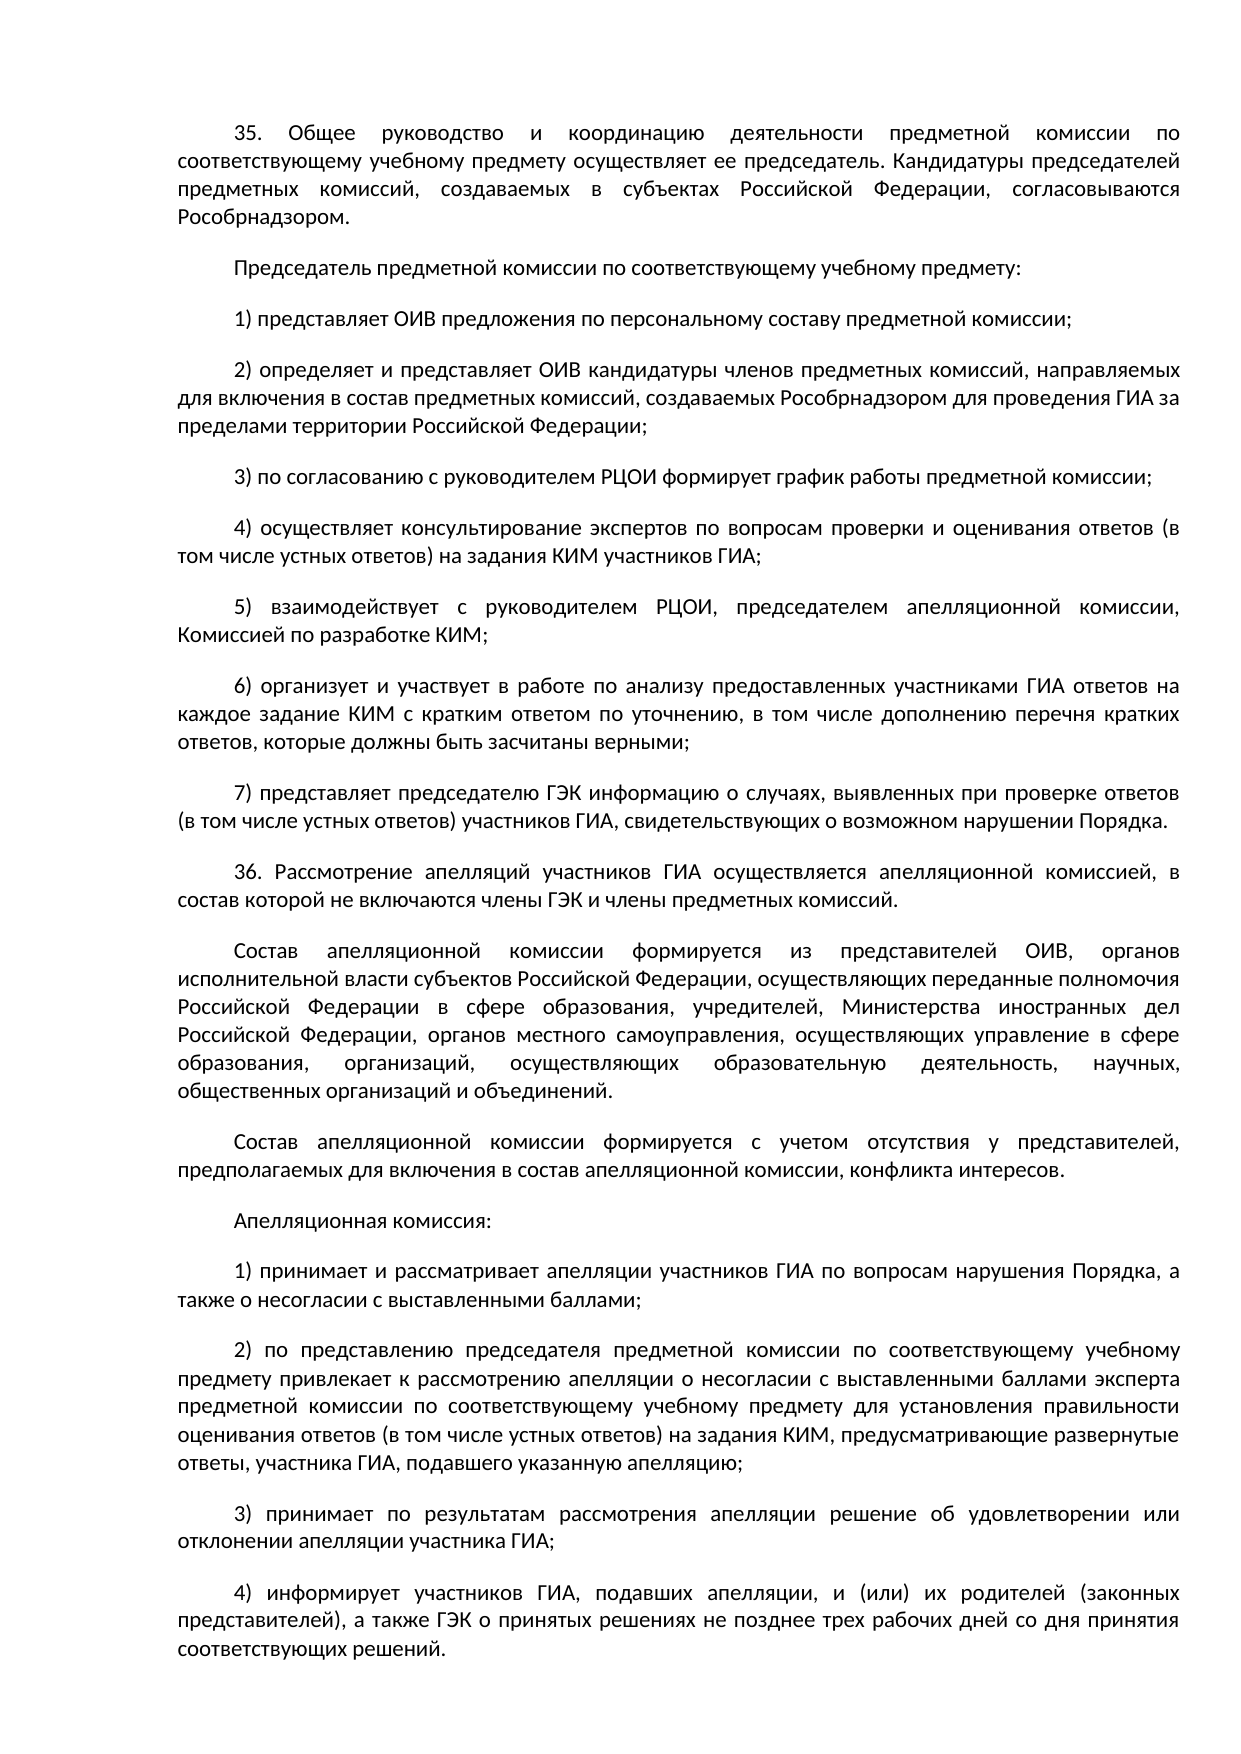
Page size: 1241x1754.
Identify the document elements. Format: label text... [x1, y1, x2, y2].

text 7) представляет председателю ГЭК информацию о случаях, выявленных при проверке ответов (в том числе устных ответов) участников ГИА, свидетельствующих о возможном нарушении Порядка. [177, 778, 1181, 834]
text 5) взаимодействует с руководителем РЦОИ, председателем апелляционной комиссии, Комиссией по разработке КИМ; [177, 592, 1181, 648]
text 1) принимает и рассматривает апелляции участников ГИА по вопросам нарушения Порядка, а также о несогласии с выставленными баллами; [177, 1257, 1181, 1313]
text 6) организует и участвует в работе по анализу предоставленных участниками ГИА ответов на каждое задание КИМ с кратким ответом по уточнению, в том числе дополнению перечня кратких ответов, которые должны быть засчитаны верными; [177, 671, 1181, 755]
text 2) определяет и представляет ОИВ кандидатуры членов предметных комиссий, направляемых для включения в состав предметных комиссий, создаваемых Рособрнадзором для проведения ГИА за пределами территории Российской Федерации; [177, 355, 1181, 439]
text 2) по представлению председателя предметной комиссии по соответствующему учебному предмету привлекает к рассмотрению апелляции о несогласии с выставленными баллами эксперта предметной комиссии по соответствующему учебному предмету для установления правильности оценивания ответов (в том числе устных ответов) на задания КИМ, предусматривающие развернутые ответы, участника ГИА, подавшего указанную апелляцию; [177, 1336, 1181, 1476]
text Состав апелляционной комиссии формируется из представителей ОИВ, органов исполнительной власти субъектов Российской Федерации, осуществляющих переданные полномочия Российской Федерации в сфере образования, учредителей, Министерства иностранных дел Российской Федерации, органов местного самоуправления, осуществляющих управление в сфере образования, организаций, осуществляющих образовательную деятельность, научных, общественных организаций и объединений. [177, 936, 1181, 1104]
text 1) представляет ОИВ предложения по персональному составу предметной комиссии; [177, 304, 1181, 332]
text 36. Рассмотрение апелляций участников ГИА осуществляется апелляционной комиссией, в состав которой не включаются члены ГЭК и члены предметных комиссий. [177, 857, 1181, 913]
text 3) принимает по результатам рассмотрения апелляции решение об удовлетворении или отклонении апелляции участника ГИА; [177, 1499, 1181, 1555]
text 4) информирует участников ГИА, подавших апелляции, и (или) их родителей (законных представителей), а также ГЭК о принятых решениях не позднее трех рабочих дней со дня принятия соответствующих решений. [177, 1578, 1181, 1662]
text 3) по согласованию с руководителем РЦОИ формирует график работы предметной комиссии; [177, 462, 1181, 490]
text Состав апелляционной комиссии формируется с учетом отсутствия у представителей, предполагаемых для включения в состав апелляционной комиссии, конфликта интересов. [177, 1127, 1181, 1183]
text 35. Общее руководство и координацию деятельности предметной комиссии по соответствующему учебному предмету осуществляет ее председатель. Кандидатуры председателей предметных комиссий, создаваемых в субъектах Российской Федерации, согласовываются Рособрнадзором. [177, 118, 1181, 230]
text Апелляционная комиссия: [177, 1206, 1181, 1234]
text Председатель предметной комиссии по соответствующему учебному предмету: [177, 253, 1181, 281]
text 4) осуществляет консультирование экспертов по вопросам проверки и оценивания ответов (в том числе устных ответов) на задания КИМ участников ГИА; [177, 513, 1181, 569]
